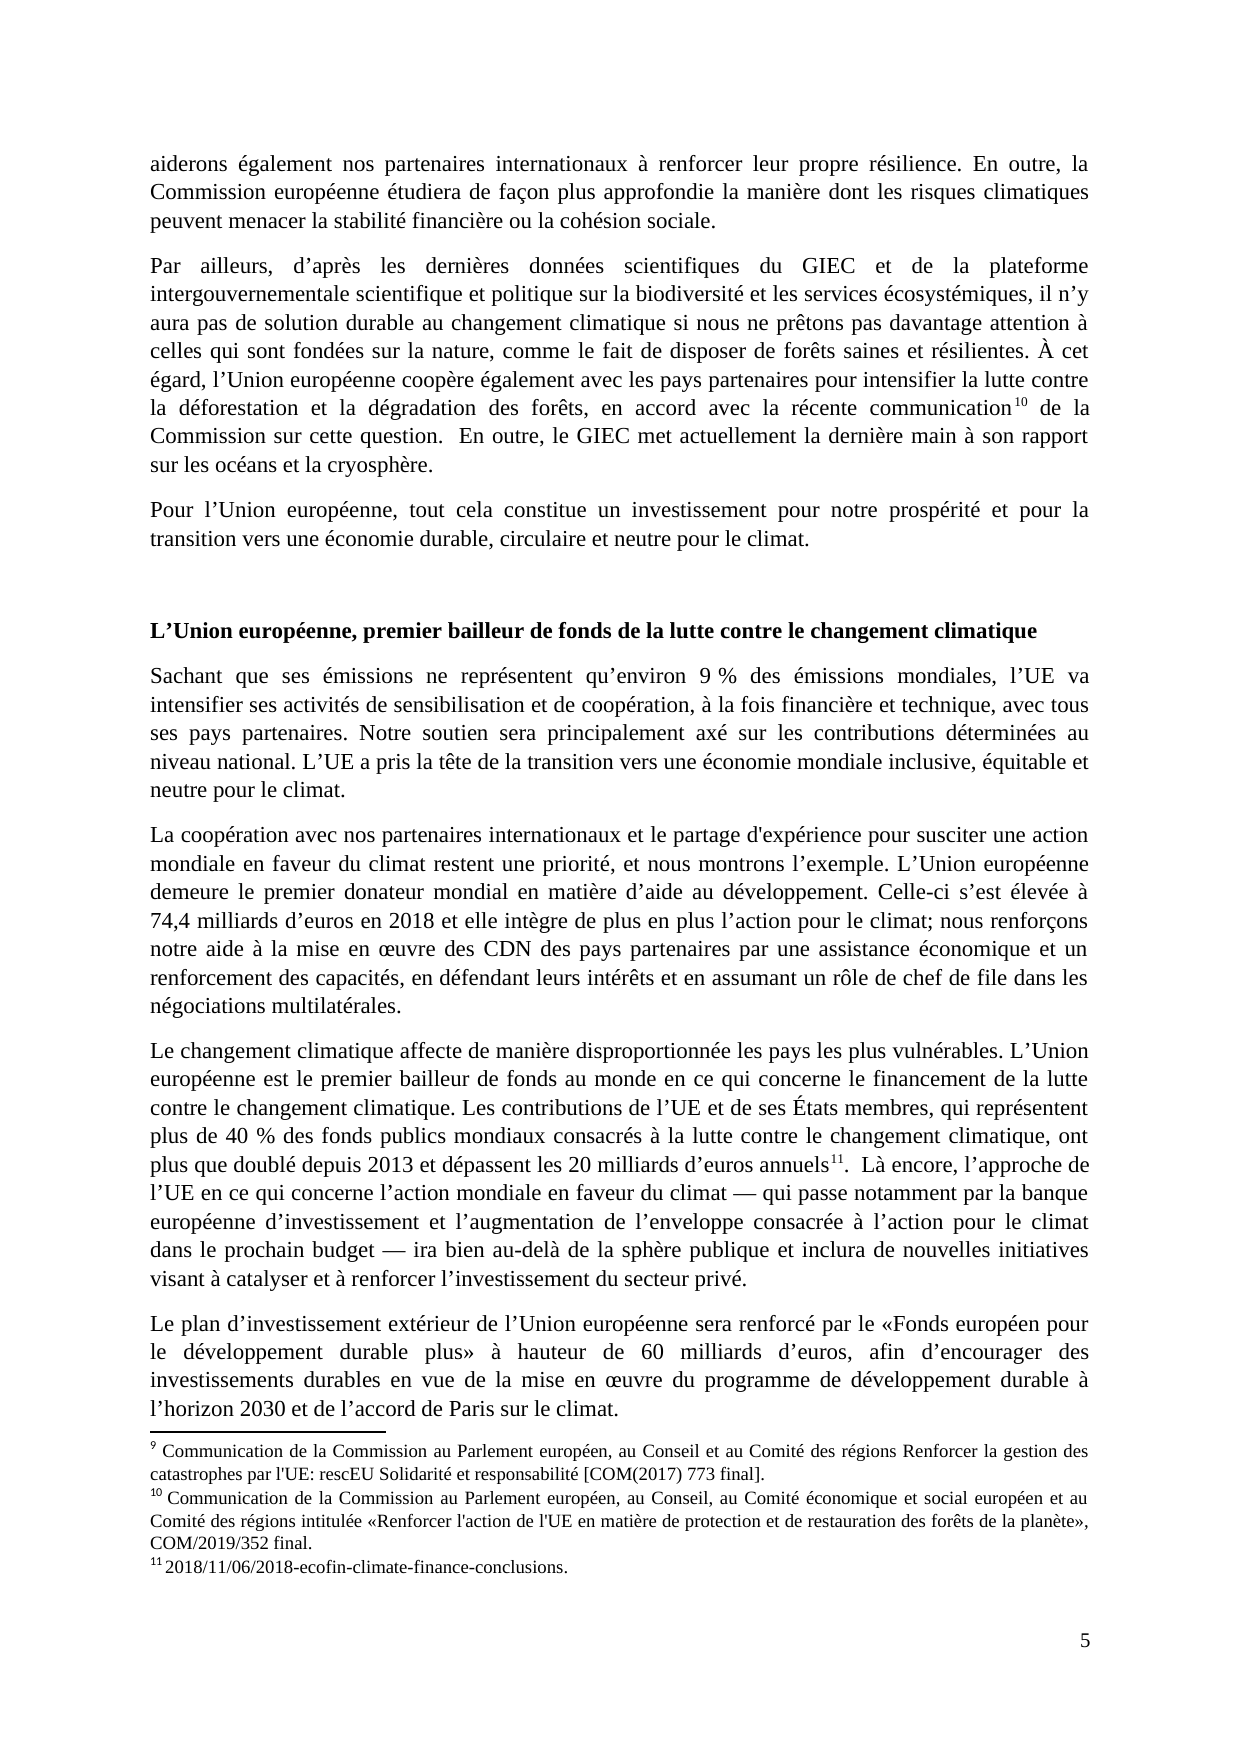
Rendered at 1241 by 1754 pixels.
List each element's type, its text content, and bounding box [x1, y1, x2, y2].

text Le changement climatique affecte de manière disproportionnée les pays les plus vulnérables. L’Union européenne est le premier bailleur de fonds au monde en ce qui concerne le financement de la lutte contre le changement climatique. Les contributions de l’UE et de ses États membres, qui représentent plus de 40 % des fonds publics mondiaux consacrés à la lutte contre le changement climatique, ont plus que doublé depuis 2013 et dépassent les 20 milliards d’euros annuels. Là encore, l’approche de l’UE en ce qui concerne l’action mondiale en faveur du climat — qui passe notamment par la banque européenne d’investissement et l’augmentation de l’enveloppe consacrée à l’action pour le climat dans le prochain budget — ira bien au-delà de la sphère publique et inclura de nouvelles initiatives visant à catalyser et à renforcer l’investissement du secteur privé. [150, 1037, 1090, 1291]
text Sachant que ses émissions ne représentent qu’environ 9 % des émissions mondiales, l’UE va intensifier ses activités de sensibilisation et de coopération, à la fois financière et technique, avec tous ses pays partenaires. Notre soutien sera principalement axé sur les contributions déterminées au niveau national. L’UE a pris la tête de la transition vers une économie mondiale inclusive, équitable et neutre pour le climat. [150, 662, 1090, 803]
text Par ailleurs, d’après les dernières données scientifiques du GIEC et de la plateforme intergouvernementale scientifique et politique sur la biodiversité et les services écosystémiques, il n’y aura pas de solution durable au changement climatique si nous ne prêtons pas davantage attention à celles qui sont fondées sur la nature, comme le fait de disposer de forêts saines et résilientes. À cet égard, l’Union européenne coopère également avec les pays partenaires pour intensifier la lutte contre la déforestation et la dégradation des forêts, en accord avec la récente communication de la Commission sur cette question. En outre, le GIEC met actuellement la dernière main à son rapport sur les océans et la cryosphère. [150, 252, 1090, 477]
text Pour l’Union européenne, tout cela constitue un investissement pour notre prospérité et pour la transition vers une économie durable, circulaire et neutre pour le climat. [150, 496, 1090, 551]
text La coopération avec nos partenaires internationaux et le partage d'expérience pour susciter une action mondiale en faveur du climat restent une priorité, et nous montrons l’exemple. L’Union européenne demeure le premier donateur mondial en matière d’aide au développement. Celle-ci s’est élevée à 74,4 milliards d’euros en 2018 et elle intègre de plus en plus l’action pour le climat; nous renforçons notre aide à la mise en œuvre des CDN des pays partenaires par une assistance économique et un renforcement des capacités, en défendant leurs intérêts et en assumant un rôle de chef de file dans les négociations multilatérales. [150, 821, 1090, 1018]
text Le plan d’investissement extérieur de l’Union européenne sera renforcé par le «Fonds européen pour le développement durable plus» à hauteur de 60 milliards d’euros, afin d’encourager des investissements durables en vue de la mise en œuvre du programme de développement durable à l’horizon 2030 et de l’accord de Paris sur le climat. [150, 1310, 1090, 1421]
text L’Union européenne, premier bailleur de fonds de la lutte contre le changement climatique [150, 617, 1090, 644]
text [150, 150, 1090, 233]
